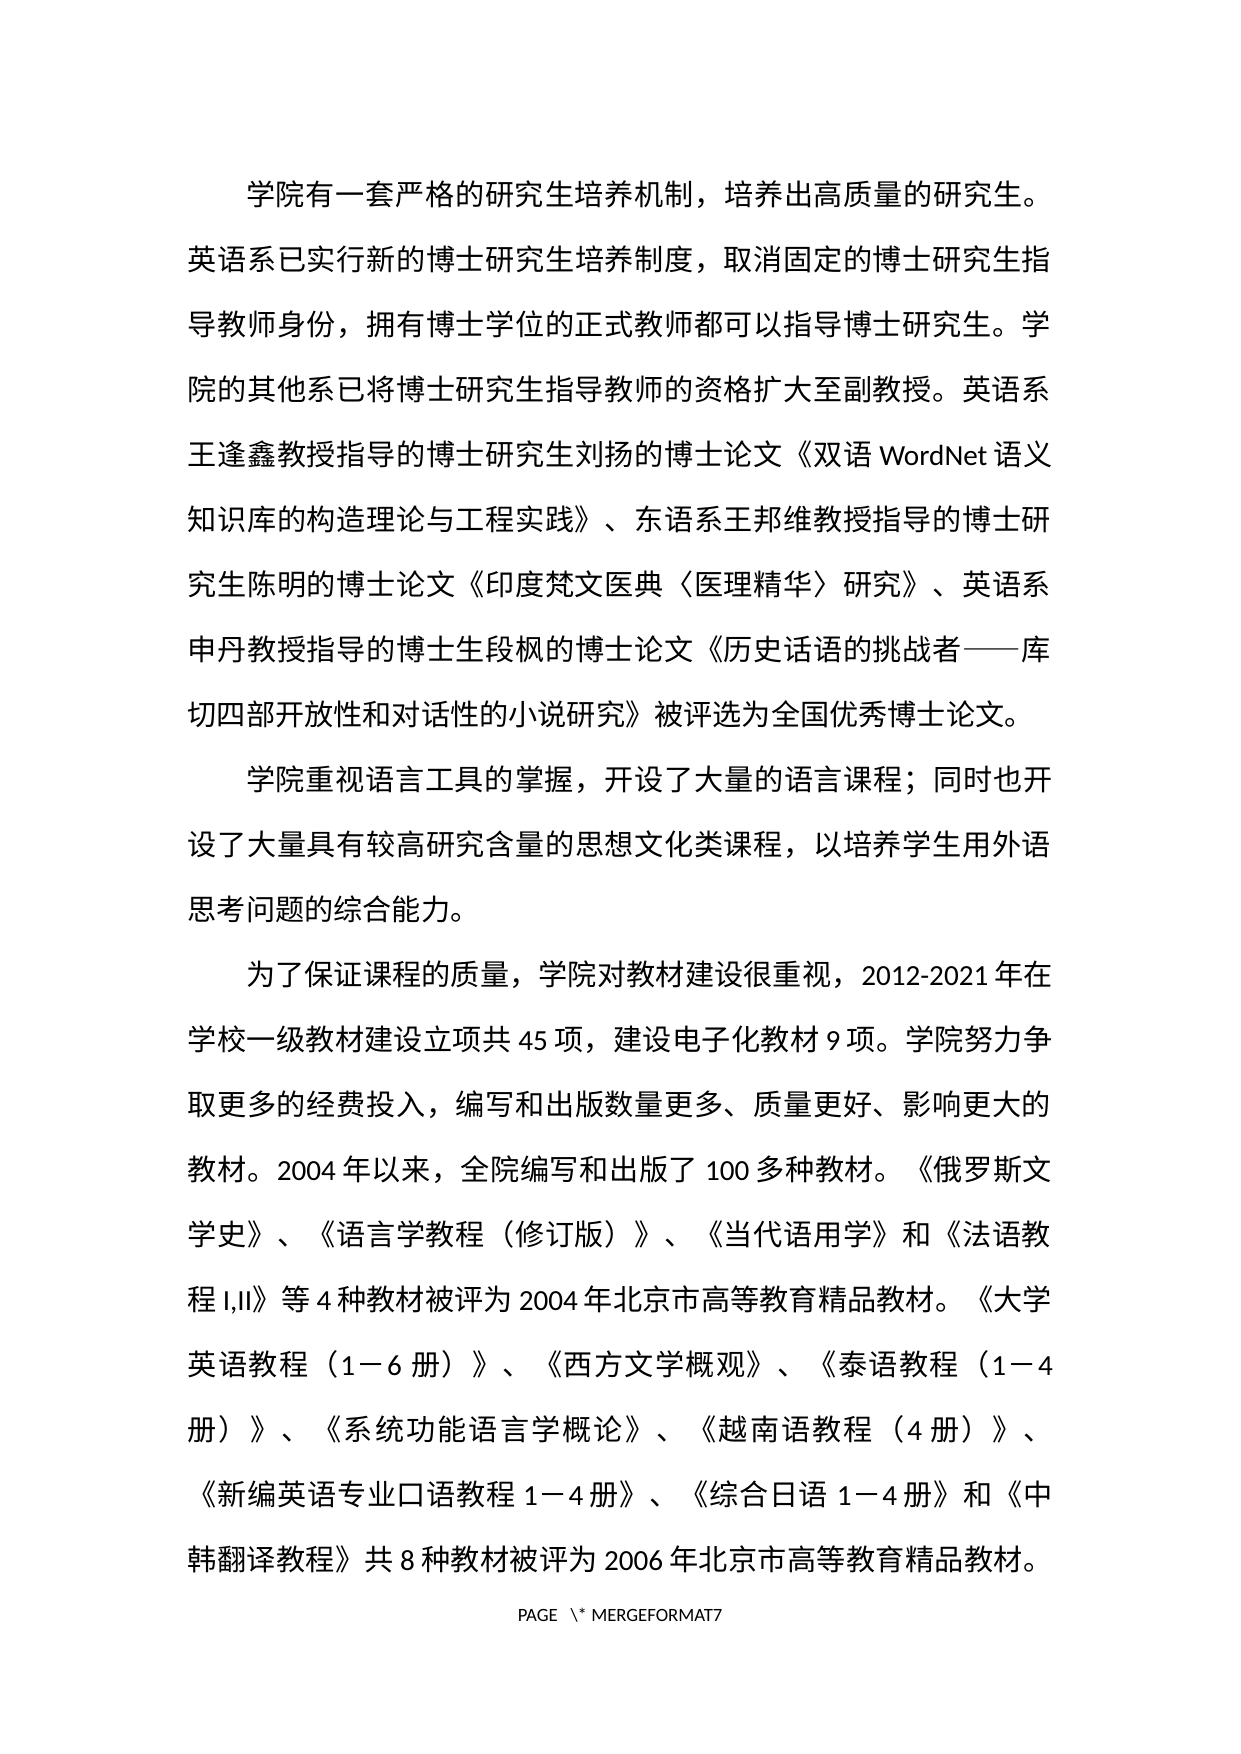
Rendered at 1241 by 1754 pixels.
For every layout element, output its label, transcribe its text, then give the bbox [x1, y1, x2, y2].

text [187, 940, 1053, 1590]
text 学院重视语言工具的掌握，开设了大量的语言课程；同时也开设了大量具有较高研究含量的思想文化类课程，以培养学生用外语思考问题的综合能力。 [187, 745, 1053, 940]
text 学院有一套严格的研究生培养机制，培养出高质量的研究生。英语系已实行新的博士研究生培养制度，取消固定的博士研究生指导教师身份，拥有博士学位的正式教师都可以指导博士研究生。学院的其他系已将博士研究生指导教师的资格扩大至副教授。英语系王逢鑫教授指导的博士研究生刘扬的博士论文《双语WordNet语义知识库的构造理论与工程实践》、东语系王邦维教授指导的博士研究生陈明的博士论文《印度梵文医典〈医理精华〉研究》、英语系申丹教授指导的博士生段枫的博士论文《历史话语的挑战者——库切四部开放性和对话性的小说研究》被评选为全国优秀博士论文。 [187, 160, 1053, 745]
